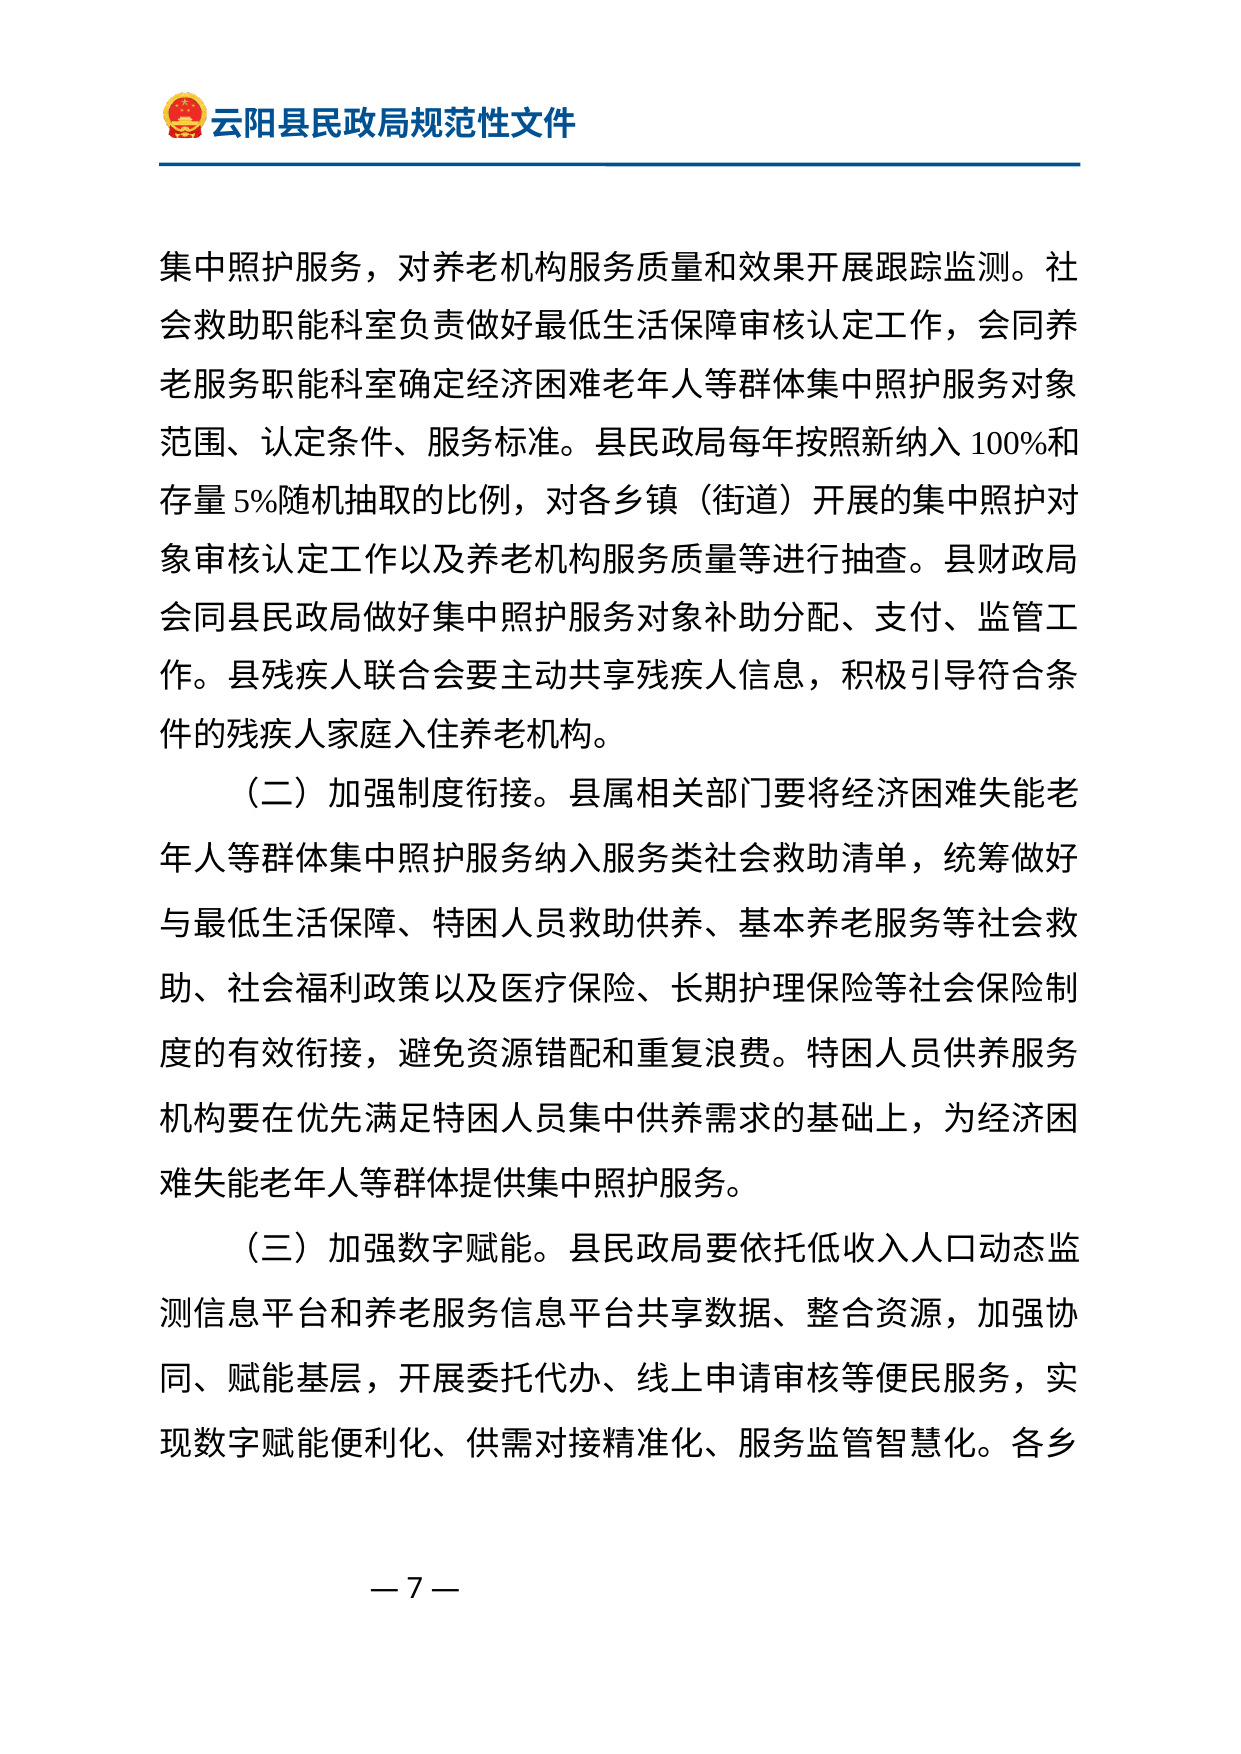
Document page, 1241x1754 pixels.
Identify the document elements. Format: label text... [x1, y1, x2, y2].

picture [159, 90, 210, 142]
text （二）加强制度衔接。县属相关部门要将经济困难失能老年人等群体集中照护服务纳入服务类社会救助清单，统筹做好与最低生活保障、特困人员救助供养、基本养老服务等社会救助、社会福利政策以及医疗保险、长期护理保险等社会保险制度的有效衔接，避免资源错配和重复浪费。特困人员供养服务机构要在优先满足特困人员集中供养需求的基础上，为经济困难失能老年人等群体提供集中照护服务。 [159, 758, 1081, 1213]
